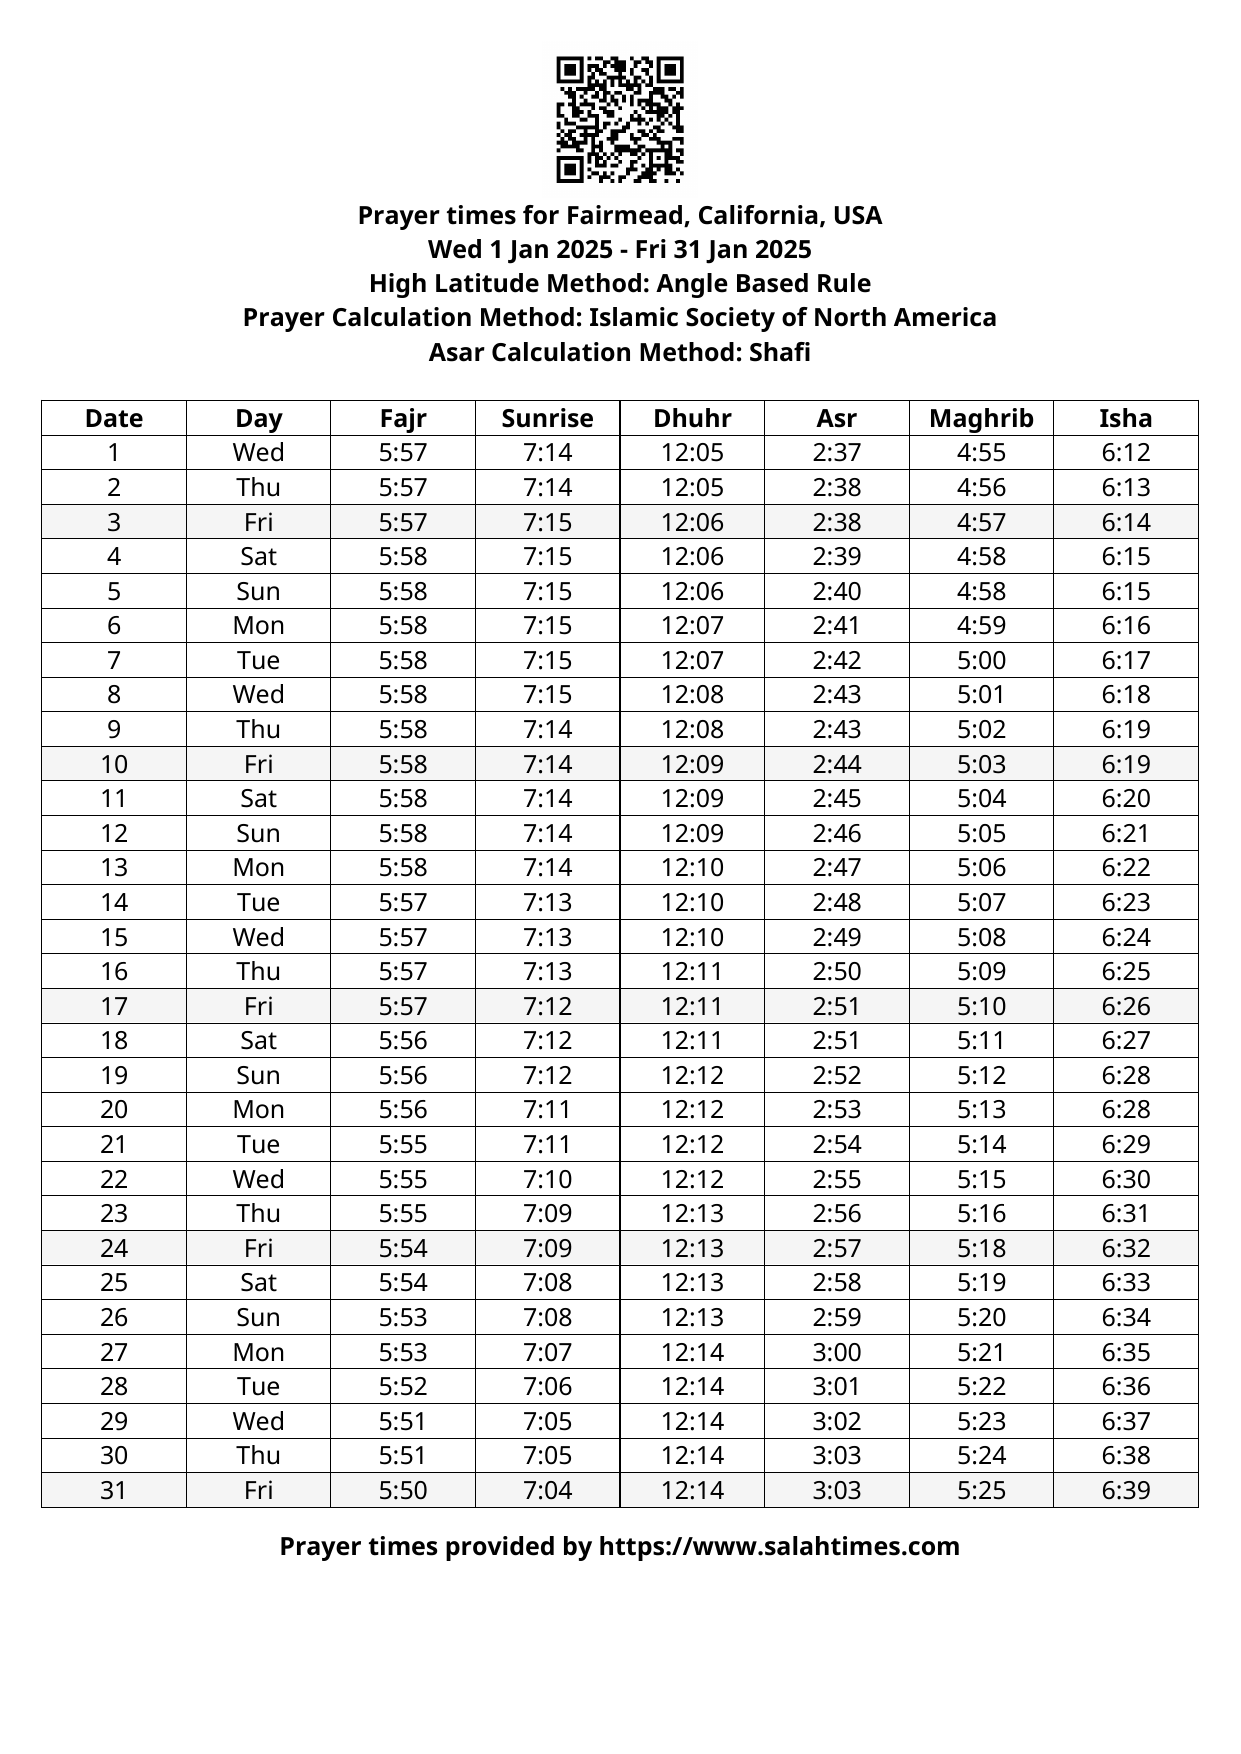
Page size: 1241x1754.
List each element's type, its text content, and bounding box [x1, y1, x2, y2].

table_cell 6:28 [1054, 1093, 1198, 1126]
table_cell 6:13 [1054, 470, 1198, 504]
table_cell 5:58 [331, 816, 475, 849]
table_cell 5:23 [910, 1404, 1053, 1437]
table_cell 5:05 [910, 816, 1053, 849]
table_cell 6:15 [1054, 539, 1198, 573]
table_cell 6:34 [1054, 1300, 1198, 1334]
table_cell Wed [187, 1404, 330, 1437]
table_cell 6:36 [1054, 1369, 1198, 1403]
table_cell 2:57 [765, 1231, 909, 1264]
table_cell 4:59 [910, 609, 1053, 642]
table_cell 6:37 [1054, 1404, 1198, 1437]
table_cell 12:06 [621, 505, 764, 538]
table_cell 5:58 [331, 781, 475, 815]
table_cell 13 [42, 851, 186, 884]
table_cell 6:23 [1054, 885, 1198, 919]
table_header Sunrise [476, 401, 619, 434]
table_cell 7:04 [476, 1473, 619, 1507]
table_cell 12:10 [621, 920, 764, 953]
text High Latitude Method: Angle Based Rule [42, 266, 1198, 300]
table_cell 7:13 [476, 885, 619, 919]
table_cell 6:31 [1054, 1196, 1198, 1230]
table_cell 6:29 [1054, 1127, 1198, 1161]
table_cell 5:19 [910, 1266, 1053, 1299]
table_cell 18 [42, 1024, 186, 1057]
table_cell 22 [42, 1162, 186, 1195]
table_cell 5:50 [331, 1473, 475, 1507]
table_cell 6:14 [1054, 505, 1198, 538]
table_cell 12:07 [621, 643, 764, 677]
table_header Maghrib [910, 401, 1053, 434]
table_cell 2:53 [765, 1093, 909, 1126]
table_cell 6:33 [1054, 1266, 1198, 1299]
table_cell Fri [187, 1473, 330, 1507]
table_cell 12:13 [621, 1300, 764, 1334]
table_cell 23 [42, 1196, 186, 1230]
table_cell 2:54 [765, 1127, 909, 1161]
table_cell 6:26 [1054, 989, 1198, 1022]
table_cell 7:14 [476, 747, 619, 780]
table_cell 6:30 [1054, 1162, 1198, 1195]
table_cell 6:12 [1054, 436, 1198, 469]
table_cell Sat [187, 1024, 330, 1057]
table_cell 12:08 [621, 712, 764, 746]
table_cell 4:55 [910, 436, 1053, 469]
table_cell 6:19 [1054, 712, 1198, 746]
table_cell 2 [42, 470, 186, 504]
table_cell 2:43 [765, 712, 909, 746]
table_cell 5:21 [910, 1335, 1053, 1368]
table_cell 5:22 [910, 1369, 1053, 1403]
table_cell 7:15 [476, 539, 619, 573]
table_cell 2:47 [765, 851, 909, 884]
table_cell 4:57 [910, 505, 1053, 538]
table_cell 12:14 [621, 1335, 764, 1368]
table_cell 5:04 [910, 781, 1053, 815]
table_cell 12:06 [621, 539, 764, 573]
table_cell 2:59 [765, 1300, 909, 1334]
table_cell 5:56 [331, 1093, 475, 1126]
table_cell 6:18 [1054, 678, 1198, 711]
table_cell 5:55 [331, 1162, 475, 1195]
table_cell 6:38 [1054, 1439, 1198, 1472]
table_cell Tue [187, 1369, 330, 1403]
table_cell 7:15 [476, 609, 619, 642]
table_cell 12:11 [621, 1024, 764, 1057]
table_cell 6:15 [1054, 574, 1198, 607]
table_cell 7:14 [476, 816, 619, 849]
table_cell 12:11 [621, 989, 764, 1022]
table_cell 3:03 [765, 1439, 909, 1472]
table_cell 31 [42, 1473, 186, 1507]
table_cell 12:12 [621, 1093, 764, 1126]
table_cell 2:42 [765, 643, 909, 677]
table_cell 25 [42, 1266, 186, 1299]
table_cell Fri [187, 1231, 330, 1264]
table_cell Thu [187, 712, 330, 746]
table_cell 5:51 [331, 1404, 475, 1437]
table_cell Wed [187, 920, 330, 953]
table_cell 6:35 [1054, 1335, 1198, 1368]
table_cell Thu [187, 954, 330, 988]
table_cell 8 [42, 678, 186, 711]
table_cell 12:10 [621, 851, 764, 884]
table_cell 5:56 [331, 1024, 475, 1057]
table_cell 7:05 [476, 1404, 619, 1437]
table_cell 4:56 [910, 470, 1053, 504]
table_cell 7:14 [476, 781, 619, 815]
table_cell 5:55 [331, 1127, 475, 1161]
table_cell 6 [42, 609, 186, 642]
table_cell 7:08 [476, 1300, 619, 1334]
table_cell Fri [187, 747, 330, 780]
table_cell Thu [187, 1439, 330, 1472]
table_cell 5:09 [910, 954, 1053, 988]
table_cell 5:16 [910, 1196, 1053, 1230]
table_cell 5:13 [910, 1093, 1053, 1126]
table_cell Thu [187, 470, 330, 504]
table_cell 27 [42, 1335, 186, 1368]
table_cell 24 [42, 1231, 186, 1264]
table_header Asr [765, 401, 909, 434]
table_cell Fri [187, 505, 330, 538]
table_cell 7:12 [476, 989, 619, 1022]
picture [542, 41, 699, 198]
table_cell 2:49 [765, 920, 909, 953]
table_cell 21 [42, 1127, 186, 1161]
table_cell 7:05 [476, 1439, 619, 1472]
table_cell Sun [187, 1058, 330, 1092]
table_cell 6:27 [1054, 1024, 1198, 1057]
table_cell 5:55 [331, 1196, 475, 1230]
table_header Isha [1054, 401, 1198, 434]
table_cell 5:01 [910, 678, 1053, 711]
table_cell 7:15 [476, 678, 619, 711]
table_cell 7:14 [476, 436, 619, 469]
table_cell Tue [187, 643, 330, 677]
table_cell 12:09 [621, 781, 764, 815]
table_cell 5:54 [331, 1231, 475, 1264]
table_cell 6:25 [1054, 954, 1198, 988]
table_cell 5:58 [331, 851, 475, 884]
table_cell 5:11 [910, 1024, 1053, 1057]
table_cell 2:51 [765, 989, 909, 1022]
table_cell 7:15 [476, 574, 619, 607]
table_cell 7:07 [476, 1335, 619, 1368]
table_cell 2:38 [765, 470, 909, 504]
table_cell 6:28 [1054, 1058, 1198, 1092]
table_cell 6:19 [1054, 747, 1198, 780]
table_cell 4:58 [910, 539, 1053, 573]
table_cell 5:03 [910, 747, 1053, 780]
table_cell 12:14 [621, 1473, 764, 1507]
table_cell 2:40 [765, 574, 909, 607]
table_cell 12:05 [621, 436, 764, 469]
table_cell 11 [42, 781, 186, 815]
table_cell Fri [187, 989, 330, 1022]
table_cell 5:14 [910, 1127, 1053, 1161]
table_cell 7:12 [476, 1024, 619, 1057]
table_cell 6:22 [1054, 851, 1198, 884]
table_cell 5:57 [331, 954, 475, 988]
table_cell 2:45 [765, 781, 909, 815]
table_cell 7:09 [476, 1231, 619, 1264]
table_cell 20 [42, 1093, 186, 1126]
table_cell 15 [42, 920, 186, 953]
table_cell 5:58 [331, 712, 475, 746]
table_cell 5:07 [910, 885, 1053, 919]
table_cell 6:32 [1054, 1231, 1198, 1264]
table_cell 5:15 [910, 1162, 1053, 1195]
table_cell 3:03 [765, 1473, 909, 1507]
table_cell 6:21 [1054, 816, 1198, 849]
table_cell Mon [187, 851, 330, 884]
table_cell Sat [187, 1266, 330, 1299]
table_cell 16 [42, 954, 186, 988]
table_cell Mon [187, 609, 330, 642]
table_cell 2:48 [765, 885, 909, 919]
table_cell Tue [187, 1127, 330, 1161]
table_cell 5:25 [910, 1473, 1053, 1507]
table_cell 7:11 [476, 1093, 619, 1126]
table_cell 5:57 [331, 885, 475, 919]
table_cell 5:52 [331, 1369, 475, 1403]
table_header Date [42, 401, 186, 434]
table_cell 2:50 [765, 954, 909, 988]
table_cell 7:06 [476, 1369, 619, 1403]
table_cell 28 [42, 1369, 186, 1403]
table_cell 12:14 [621, 1369, 764, 1403]
table_cell 2:55 [765, 1162, 909, 1195]
table_cell 5:20 [910, 1300, 1053, 1334]
table_cell 2:51 [765, 1024, 909, 1057]
table_cell 2:41 [765, 609, 909, 642]
table_cell 17 [42, 989, 186, 1022]
table_cell 7:13 [476, 954, 619, 988]
table_header Fajr [331, 401, 475, 434]
table_cell 5 [42, 574, 186, 607]
table_cell 3:00 [765, 1335, 909, 1368]
table_cell 4 [42, 539, 186, 573]
table_cell Mon [187, 1335, 330, 1368]
table_cell Sat [187, 539, 330, 573]
table_cell Sat [187, 781, 330, 815]
table_cell 12:09 [621, 747, 764, 780]
table_cell 5:54 [331, 1266, 475, 1299]
table_cell 12:10 [621, 885, 764, 919]
table_cell 12:14 [621, 1439, 764, 1472]
table_cell 12:05 [621, 470, 764, 504]
table_cell 5:08 [910, 920, 1053, 953]
table_cell 12:12 [621, 1127, 764, 1161]
table_cell 5:57 [331, 505, 475, 538]
table_cell 5:58 [331, 609, 475, 642]
table_cell 6:39 [1054, 1473, 1198, 1507]
text Prayer Calculation Method: Islamic Society of North America [42, 300, 1198, 334]
table_cell 12:12 [621, 1162, 764, 1195]
text Prayer times provided by https://www.salahtimes.com [42, 1528, 1198, 1563]
table_cell Wed [187, 436, 330, 469]
table_cell 2:44 [765, 747, 909, 780]
table_cell 2:58 [765, 1266, 909, 1299]
table_cell Mon [187, 1093, 330, 1126]
table_cell 5:57 [331, 436, 475, 469]
table_cell 7:15 [476, 643, 619, 677]
table_cell 12:12 [621, 1058, 764, 1092]
table_cell 2:39 [765, 539, 909, 573]
table_cell 7 [42, 643, 186, 677]
table_header Dhuhr [621, 401, 764, 434]
table_cell 5:53 [331, 1300, 475, 1334]
table_cell 7:09 [476, 1196, 619, 1230]
table_cell 5:56 [331, 1058, 475, 1092]
table_cell 7:14 [476, 851, 619, 884]
table_cell 30 [42, 1439, 186, 1472]
table_cell 5:00 [910, 643, 1053, 677]
table_cell 5:24 [910, 1439, 1053, 1472]
table_cell 7:13 [476, 920, 619, 953]
table_cell 6:24 [1054, 920, 1198, 953]
table_cell 7:12 [476, 1058, 619, 1092]
table_cell 3:02 [765, 1404, 909, 1437]
table_cell 5:02 [910, 712, 1053, 746]
table_cell 14 [42, 885, 186, 919]
text Prayer times for Fairmead, California, USA [42, 198, 1198, 232]
table_cell 2:43 [765, 678, 909, 711]
table_cell 5:58 [331, 574, 475, 607]
table_cell 6:20 [1054, 781, 1198, 815]
table_cell 12:11 [621, 954, 764, 988]
table_cell 19 [42, 1058, 186, 1092]
table_cell 7:15 [476, 505, 619, 538]
table_cell 12 [42, 816, 186, 849]
table_cell Sun [187, 574, 330, 607]
table_cell 10 [42, 747, 186, 780]
table_cell 12:09 [621, 816, 764, 849]
table_cell 5:57 [331, 470, 475, 504]
table_cell 6:16 [1054, 609, 1198, 642]
table_cell 12:14 [621, 1404, 764, 1437]
table_cell 12:07 [621, 609, 764, 642]
table_cell 5:58 [331, 643, 475, 677]
table_cell 2:52 [765, 1058, 909, 1092]
table_cell 2:46 [765, 816, 909, 849]
table_cell Wed [187, 1162, 330, 1195]
table_cell 6:17 [1054, 643, 1198, 677]
table_cell 5:51 [331, 1439, 475, 1472]
table_cell 12:08 [621, 678, 764, 711]
table_cell 2:37 [765, 436, 909, 469]
table_cell Sun [187, 816, 330, 849]
table_cell 5:53 [331, 1335, 475, 1368]
table_cell 12:06 [621, 574, 764, 607]
table_cell 12:13 [621, 1196, 764, 1230]
table_cell 26 [42, 1300, 186, 1334]
table_cell 5:18 [910, 1231, 1053, 1264]
table_cell 5:58 [331, 678, 475, 711]
table_cell Thu [187, 1196, 330, 1230]
table_cell 2:38 [765, 505, 909, 538]
table_cell 9 [42, 712, 186, 746]
text Wed 1 Jan 2025 - Fri 31 Jan 2025 [42, 232, 1198, 266]
table_cell 5:58 [331, 539, 475, 573]
table_cell 7:11 [476, 1127, 619, 1161]
table_cell Tue [187, 885, 330, 919]
table_header Day [187, 401, 330, 434]
table_cell 7:08 [476, 1266, 619, 1299]
table_cell 12:13 [621, 1266, 764, 1299]
table_cell 5:57 [331, 920, 475, 953]
table_cell 3:01 [765, 1369, 909, 1403]
table_cell Sun [187, 1300, 330, 1334]
table_cell 5:06 [910, 851, 1053, 884]
table_cell 5:12 [910, 1058, 1053, 1092]
table_cell 4:58 [910, 574, 1053, 607]
table_cell Wed [187, 678, 330, 711]
table_cell 7:10 [476, 1162, 619, 1195]
table_cell 1 [42, 436, 186, 469]
table_cell 7:14 [476, 712, 619, 746]
table_cell 7:14 [476, 470, 619, 504]
table_cell 3 [42, 505, 186, 538]
table_cell 29 [42, 1404, 186, 1437]
table_cell 5:10 [910, 989, 1053, 1022]
table_cell 5:57 [331, 989, 475, 1022]
table_cell 12:13 [621, 1231, 764, 1264]
table_cell 5:58 [331, 747, 475, 780]
text Asar Calculation Method: Shafi [42, 334, 1198, 368]
table_cell 2:56 [765, 1196, 909, 1230]
